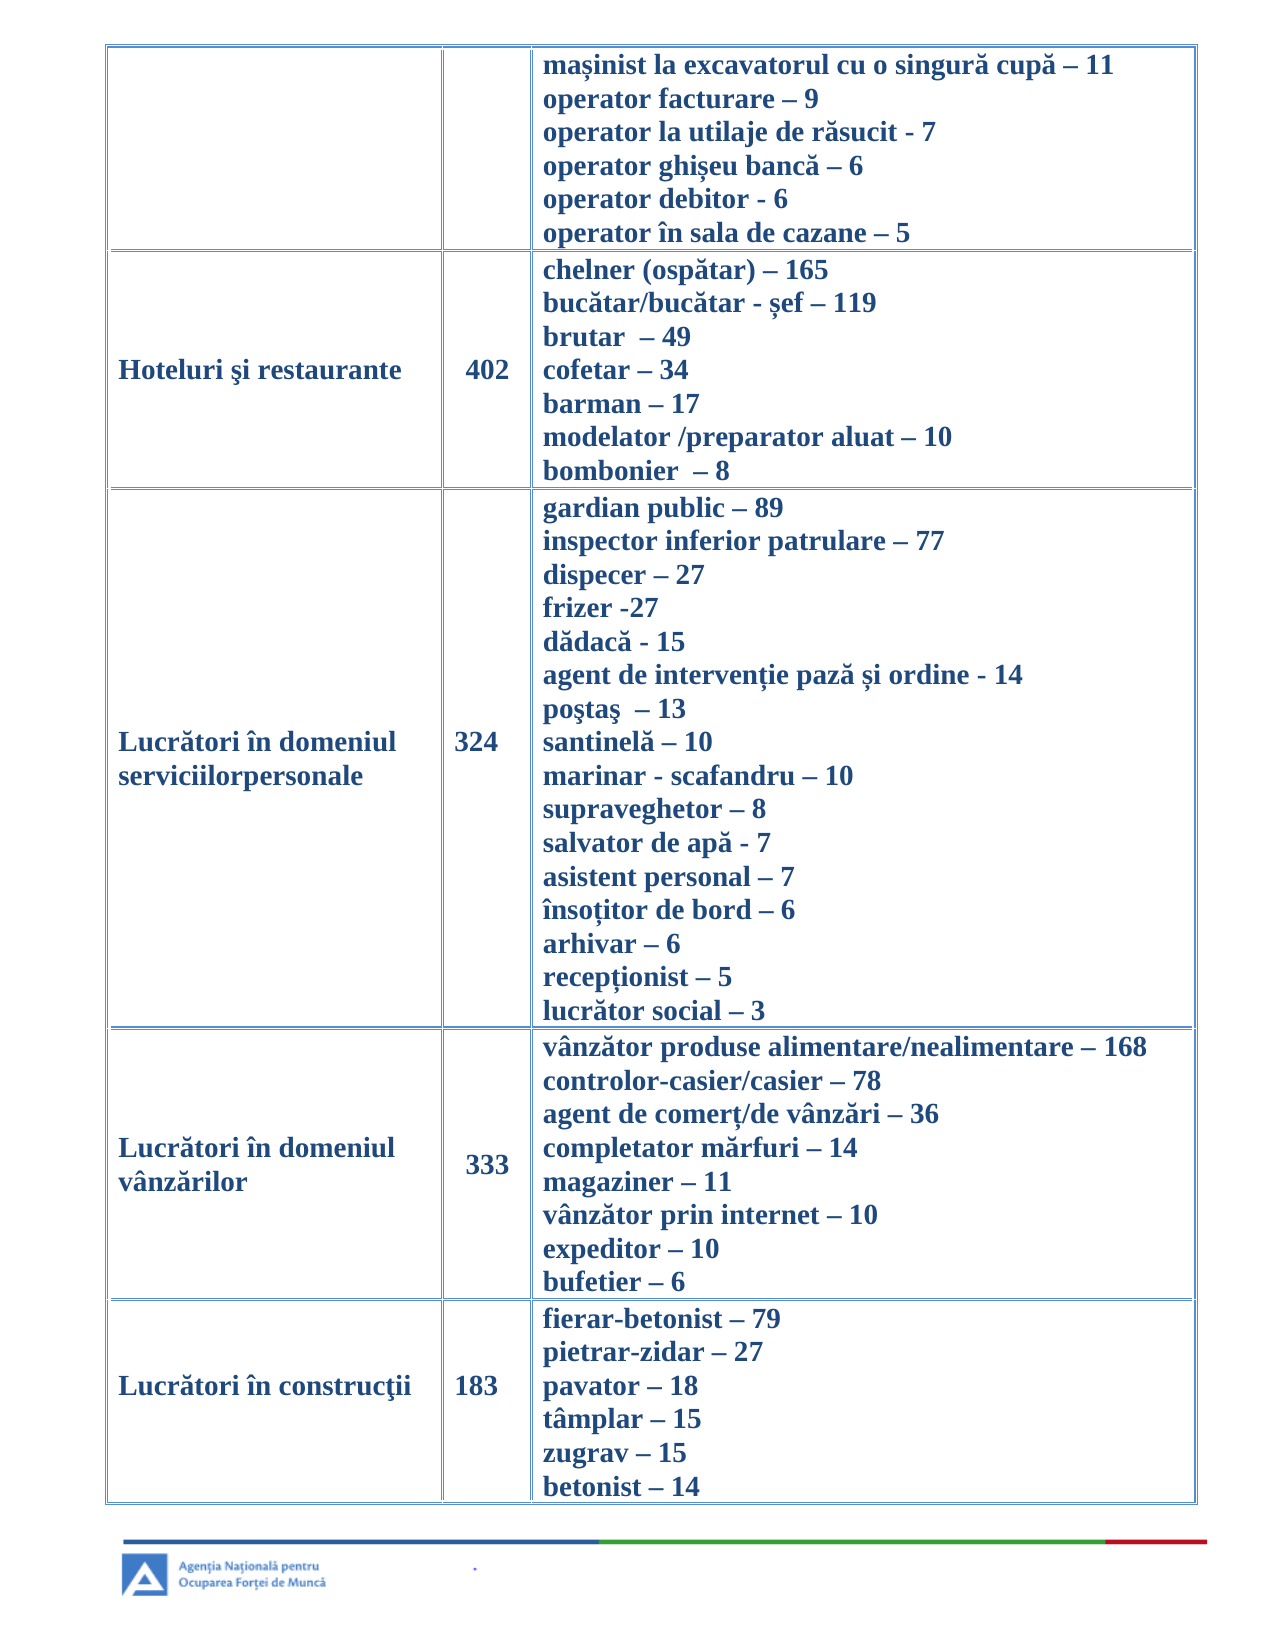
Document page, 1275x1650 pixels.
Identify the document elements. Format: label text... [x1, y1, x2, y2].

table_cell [107, 45, 443, 249]
table_cell chelner (ospătar) – 165 bucătar/bucătar - șef – 119 brutar – 49 cofetar – 34 barman – 17 modelator /preparator aluat – 10 bombonier – 8 [533, 249, 1195, 487]
table_cell vânzător produse alimentare/nealimentare – 168 controlor-casier/casier – 78 agent de comerț/de vânzări – 36 completator mărfuri – 14 magaziner – 11 vânzător prin internet – 10 expeditor – 10 bufetier – 6 [533, 1026, 1195, 1298]
picture [118, 1534, 1208, 1605]
table_cell Lucrători în domeniul serviciilorpersonale [108, 487, 441, 1026]
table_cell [107, 1298, 443, 1502]
table_cell 324 [444, 490, 530, 1026]
table_cell 538 [443, 48, 531, 249]
table_cell 183 [443, 1301, 531, 1502]
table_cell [531, 1298, 1196, 1502]
table_cell Lucrători în domeniul vânzărilor [108, 1026, 441, 1298]
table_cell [531, 47, 1194, 249]
table_cell gardian public – 89 inspector inferior patrulare – 77 dispecer – 27 frizer -27 dădacă - 15 agent de intervenție pază și ordine - 14 poştaş – 13 santinelă – 10 marinar - scafandru – 10 supraveghetor – 8 salvator de apă - 7 asistent personal – 7 însoțitor de bord – 6 arhivar – 6 recepționist – 5 lucrător social – 3 [533, 487, 1195, 1026]
table_cell Hoteluri şi restaurante [108, 249, 441, 487]
table_cell 333 [444, 1030, 530, 1298]
table_cell 402 [444, 252, 530, 487]
